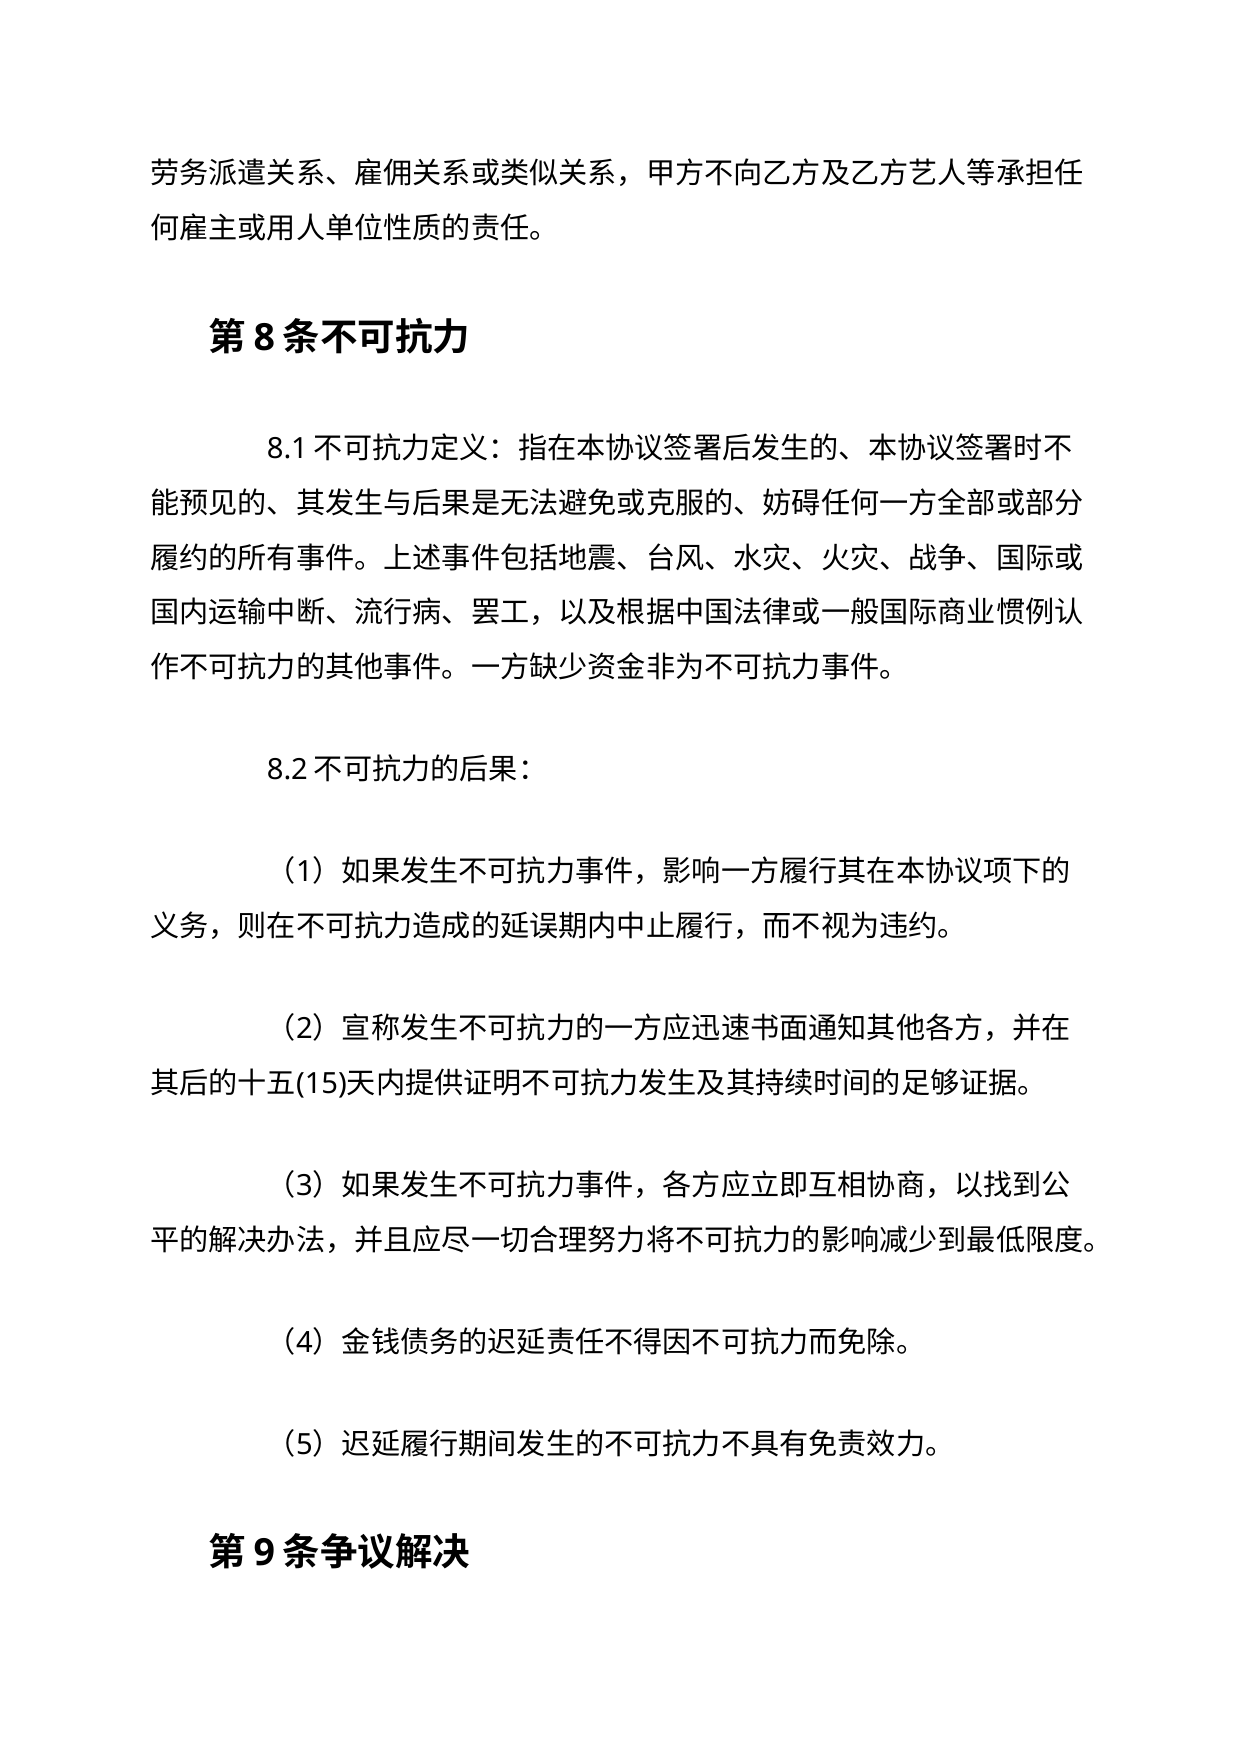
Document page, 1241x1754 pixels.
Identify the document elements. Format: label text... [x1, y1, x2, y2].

text 第9条争议解决 [150, 1522, 1090, 1577]
text 第8条不可抗力 [150, 307, 1090, 361]
text 8.1不可抗力定义：指在本协议签署后发生的、本协议签署时不能预见的、其发生与后果是无法避免或克服的、妨碍任何一方全部或部分履约的所有事件。上述事件包括地震、台风、水灾、火灾、战争、国际或国内运输中断、流行病、罢工，以及根据中国法律或一般国际商业惯例认作不可抗力的其他事件。一方缺少资金非为不可抗力事件。 [150, 424, 1090, 686]
text （2）宣称发生不可抗力的一方应迅速书面通知其他各方，并在其后的十五(15)天内提供证明不可抗力发生及其持续时间的足够证据。 [150, 1004, 1090, 1102]
text （1）如果发生不可抗力事件，影响一方履行其在本协议项下的义务，则在不可抗力造成的延误期内中止履行，而不视为违约。 [150, 848, 1090, 945]
text （5）迟延履行期间发生的不可抗力不具有免责效力。 [150, 1420, 1090, 1463]
text （3）如果发生不可抗力事件，各方应立即互相协商，以找到公平的解决办法，并且应尽一切合理努力将不可抗力的影响减少到最低限度。 [150, 1161, 1090, 1259]
text （4）金钱债务的迟延责任不得因不可抗力而免除。 [150, 1318, 1090, 1361]
text 8.2不可抗力的后果： [150, 746, 1090, 788]
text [150, 150, 1090, 247]
